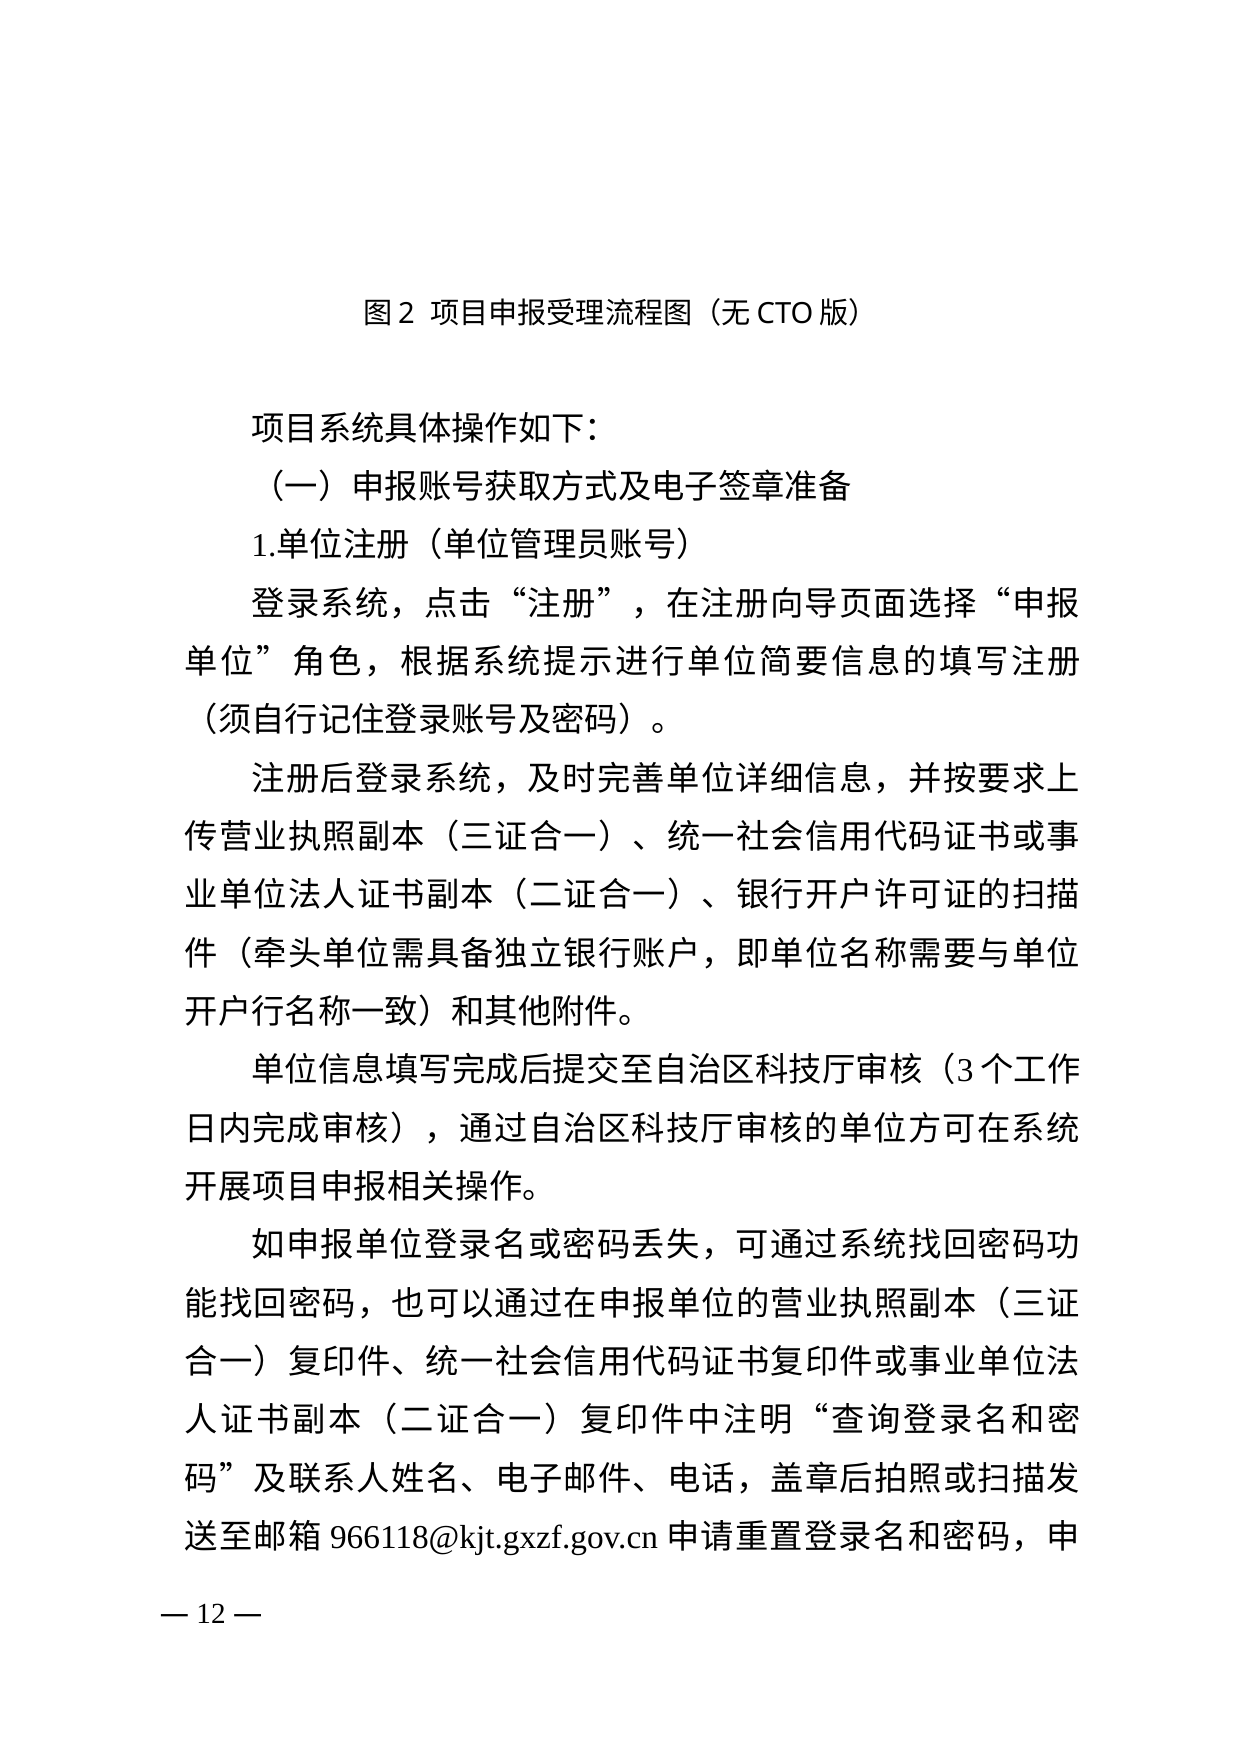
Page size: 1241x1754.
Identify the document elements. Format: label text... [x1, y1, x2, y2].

text 登录系统，点击“注册”，在注册向导页面选择“申报单位”角色，根据系统提示进行单位简要信息的填写注册（须自行记住登录账号及密码）。 [184, 568, 1081, 743]
text 单位信息填写完成后提交至自治区科技厅审核（3个工作日内完成审核），通过自治区科技厅审核的单位方可在系统开展项目申报相关操作。 [184, 1035, 1081, 1210]
text 项目系统具体操作如下： [184, 393, 1081, 452]
text 注册后登录系统，及时完善单位详细信息，并按要求上传营业执照副本（三证合一）、统一社会信用代码证书或事业单位法人证书副本（二证合一）、银行开户许可证的扫描件（牵头单位需具备独立银行账户，即单位名称需要与单位开户行名称一致）和其他附件。 [184, 743, 1081, 1035]
text 图2 项目申报受理流程图（无CTO版） [159, 277, 1081, 335]
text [184, 1210, 1081, 1560]
text （一）申报账号获取方式及电子签章准备 [184, 452, 1081, 510]
text 1.单位注册（单位管理员账号） [184, 510, 1081, 568]
